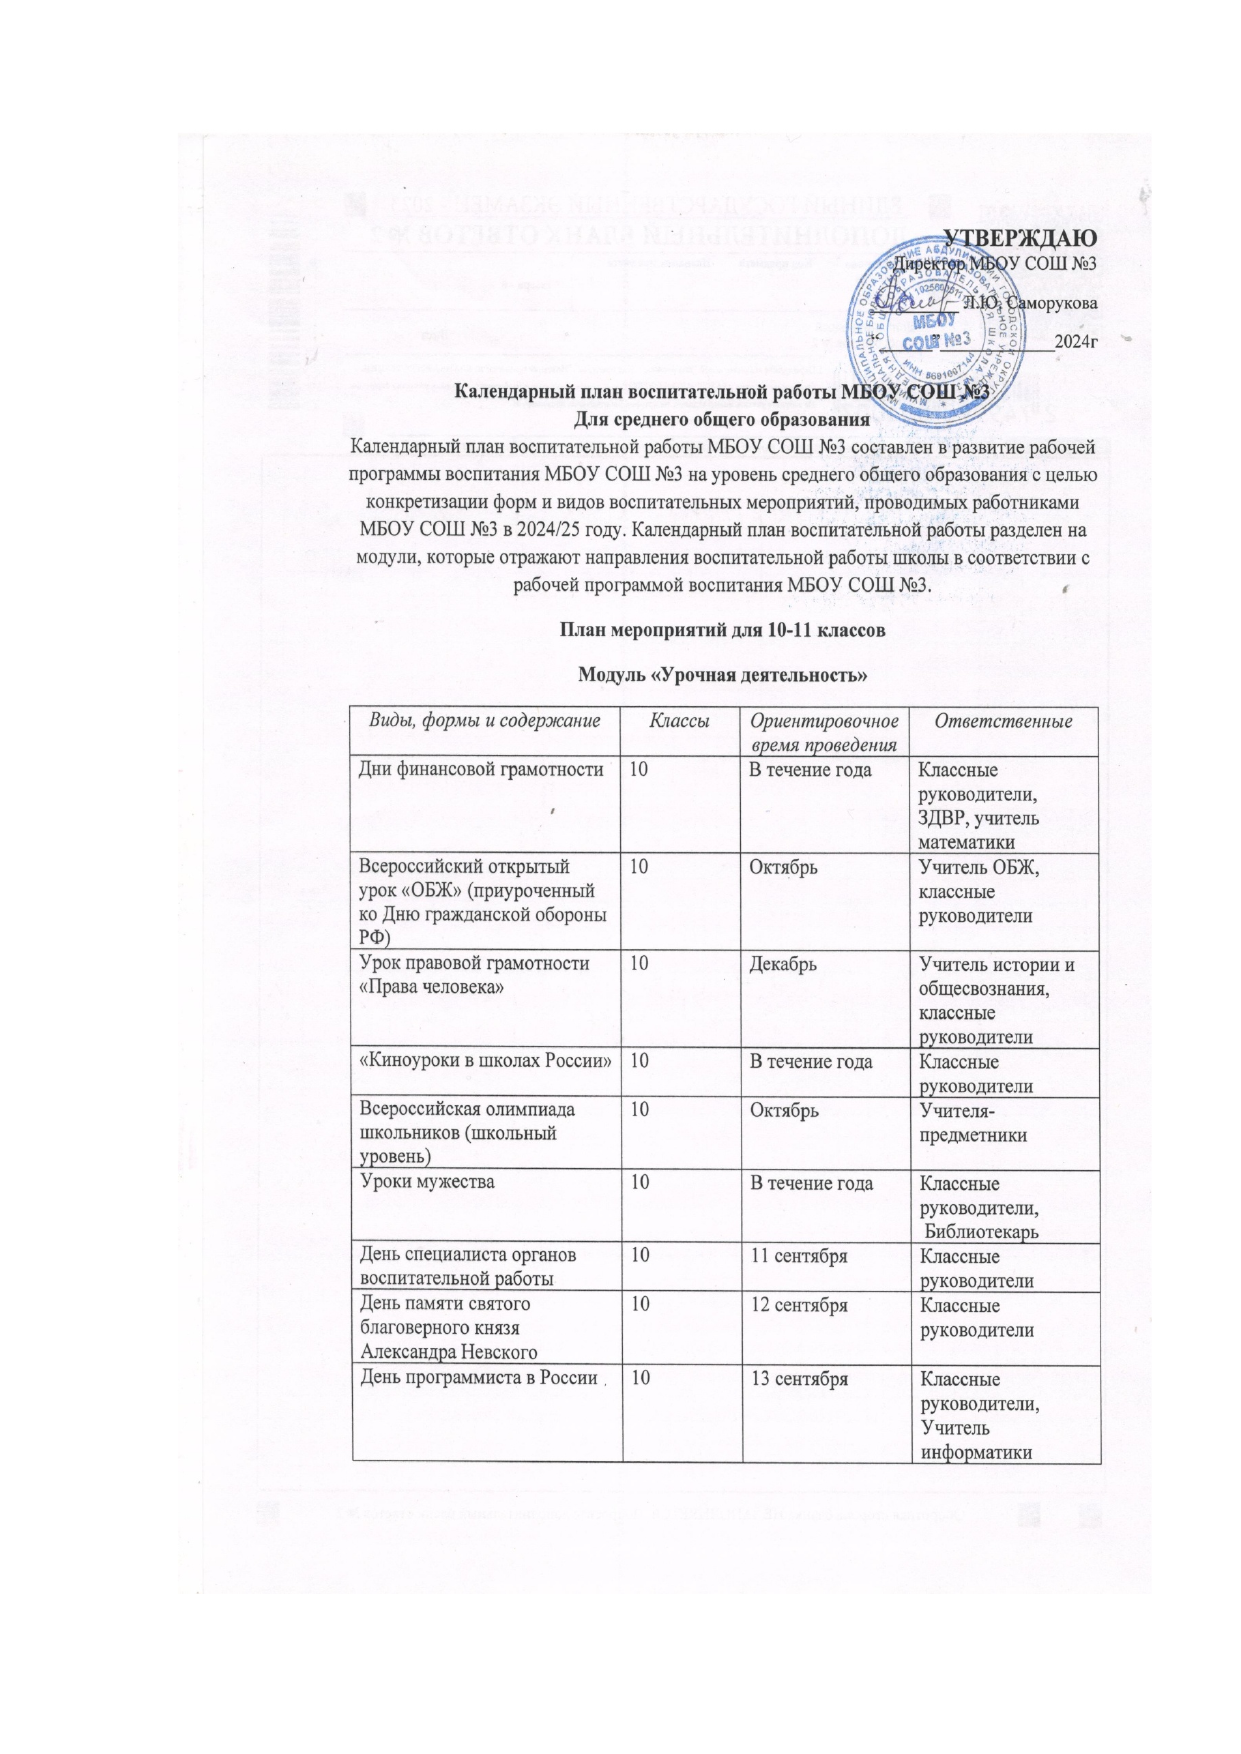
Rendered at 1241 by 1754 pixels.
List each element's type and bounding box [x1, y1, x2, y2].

picture [177, 118, 1152, 1594]
